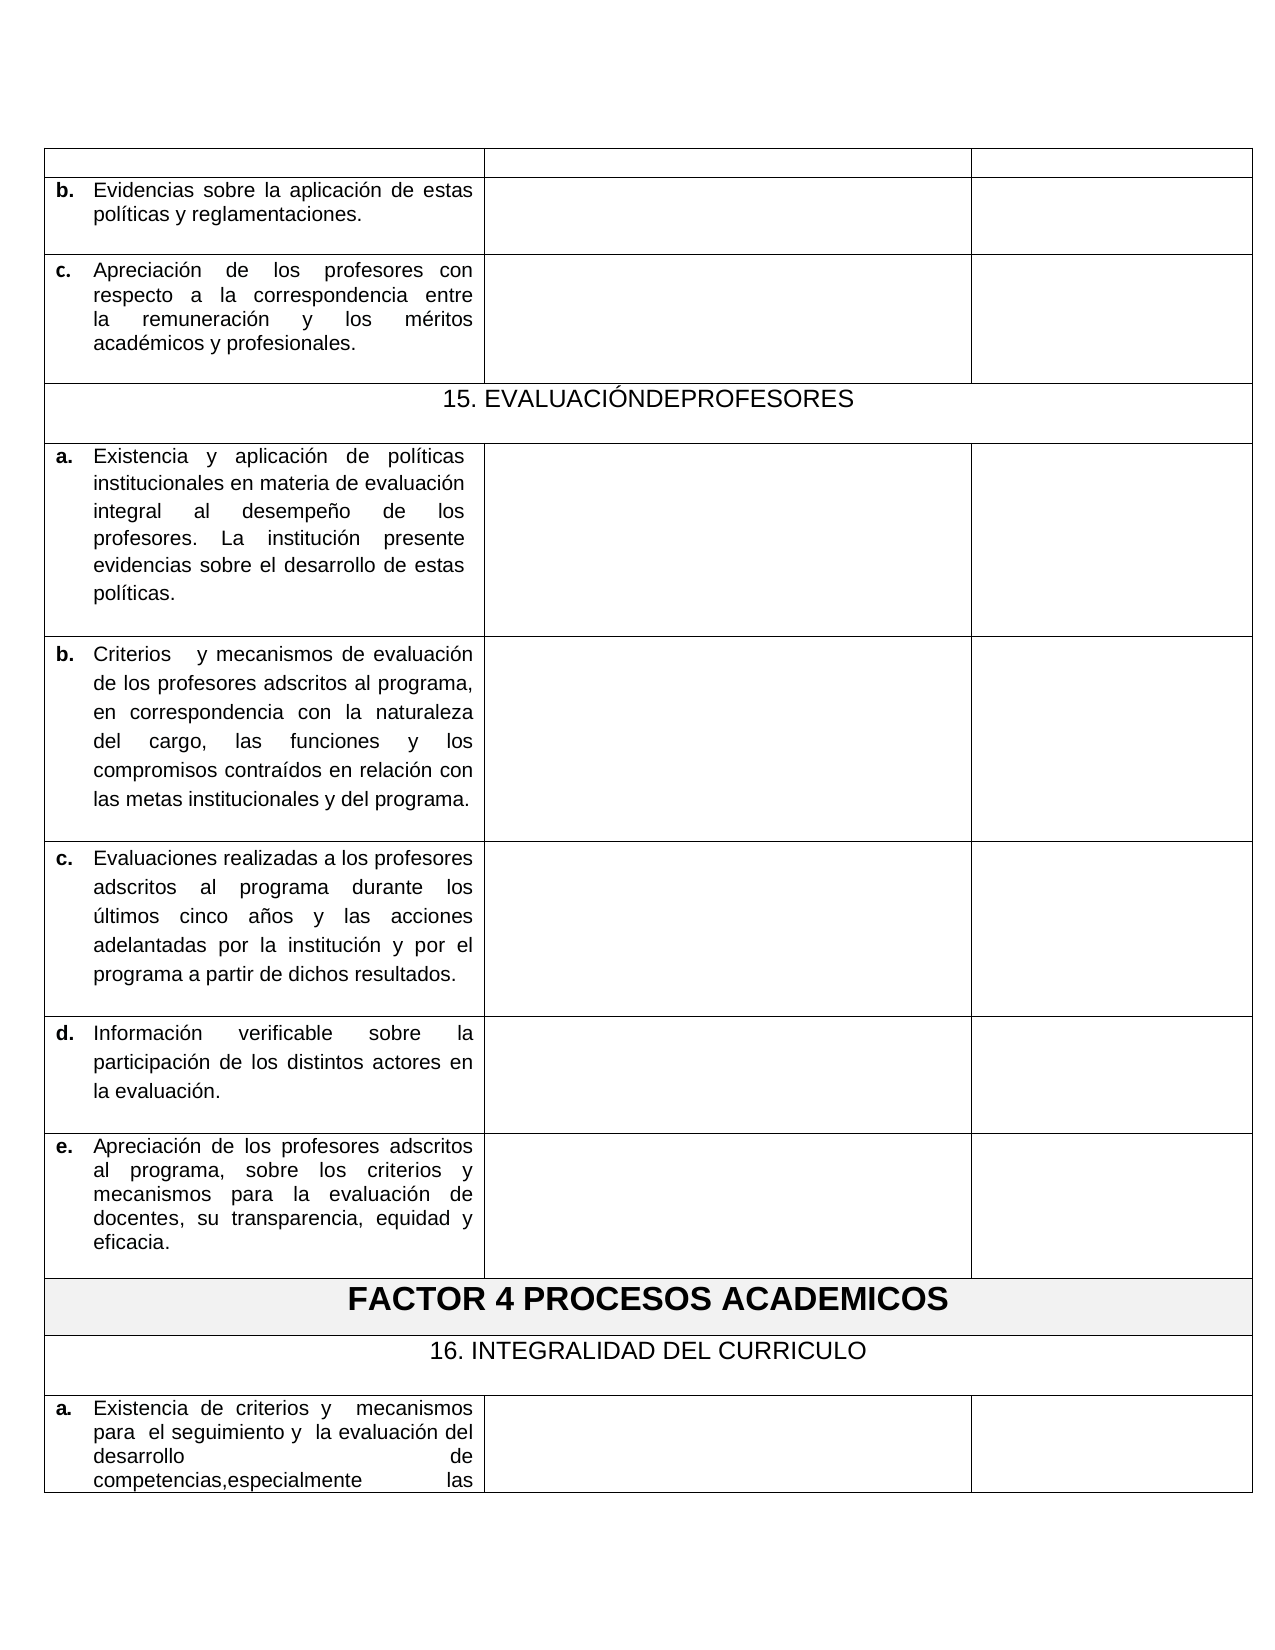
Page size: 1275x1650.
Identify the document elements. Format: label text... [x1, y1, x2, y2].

table_cell Apreciación de los profesores adscritos al programa, sobre los criterios y mecanismos para la evaluación de docentes, su transparencia, equidad y eficacia. [45, 1134, 484, 1278]
table_cell [485, 637, 971, 841]
table_cell 16. INTEGRALIDAD DEL CURRICULO [45, 1336, 1252, 1395]
table_cell [485, 444, 971, 636]
table_cell [485, 1134, 971, 1278]
table_cell [485, 255, 971, 383]
table_cell Apreciación de los profesores con respecto a la correspondencia entre la remuneración y los méritos académicos y profesionales. [45, 255, 484, 383]
table_cell [485, 842, 971, 1016]
table_cell [485, 178, 971, 254]
table_cell [972, 444, 1252, 636]
table_cell [972, 178, 1252, 254]
table_cell Existencia y aplicación de políticas institucionales en materia de evaluación integral al desempeño de los profesores. La institución presente evidencias sobre el desarrollo de estas políticas. [45, 444, 484, 636]
table_cell [972, 842, 1252, 1016]
table_cell 15. EVALUACIÓNDEPROFESORES [45, 384, 1252, 443]
table_cell [972, 1017, 1252, 1133]
table_cell [972, 1396, 1252, 1492]
table_cell [485, 1396, 971, 1492]
table_cell FACTOR 4 PROCESOS ACADEMICOS [45, 1279, 1252, 1335]
table_cell [485, 1017, 971, 1133]
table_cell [45, 1396, 484, 1492]
table_cell [972, 1134, 1252, 1278]
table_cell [45, 149, 484, 177]
table_cell [972, 255, 1252, 383]
table_cell Criterios y mecanismos de evaluación de los profesores adscritos al programa, en correspondencia con la naturaleza del cargo, las funciones y los compromisos contraídos en relación con las metas institucionales y del programa. [45, 637, 484, 841]
table_cell [972, 149, 1252, 177]
table_cell [972, 637, 1252, 841]
table_cell [485, 149, 971, 177]
table_cell Evidencias sobre la aplicación de estas políticas y reglamentaciones. [45, 178, 484, 254]
table_cell Información verificable sobre la participación de los distintos actores en la evaluación. [45, 1017, 484, 1133]
table_cell Evaluaciones realizadas a los profesores adscritos al programa durante los últimos cinco años y las acciones adelantadas por la institución y por el programa a partir de dichos resultados. [45, 842, 484, 1016]
